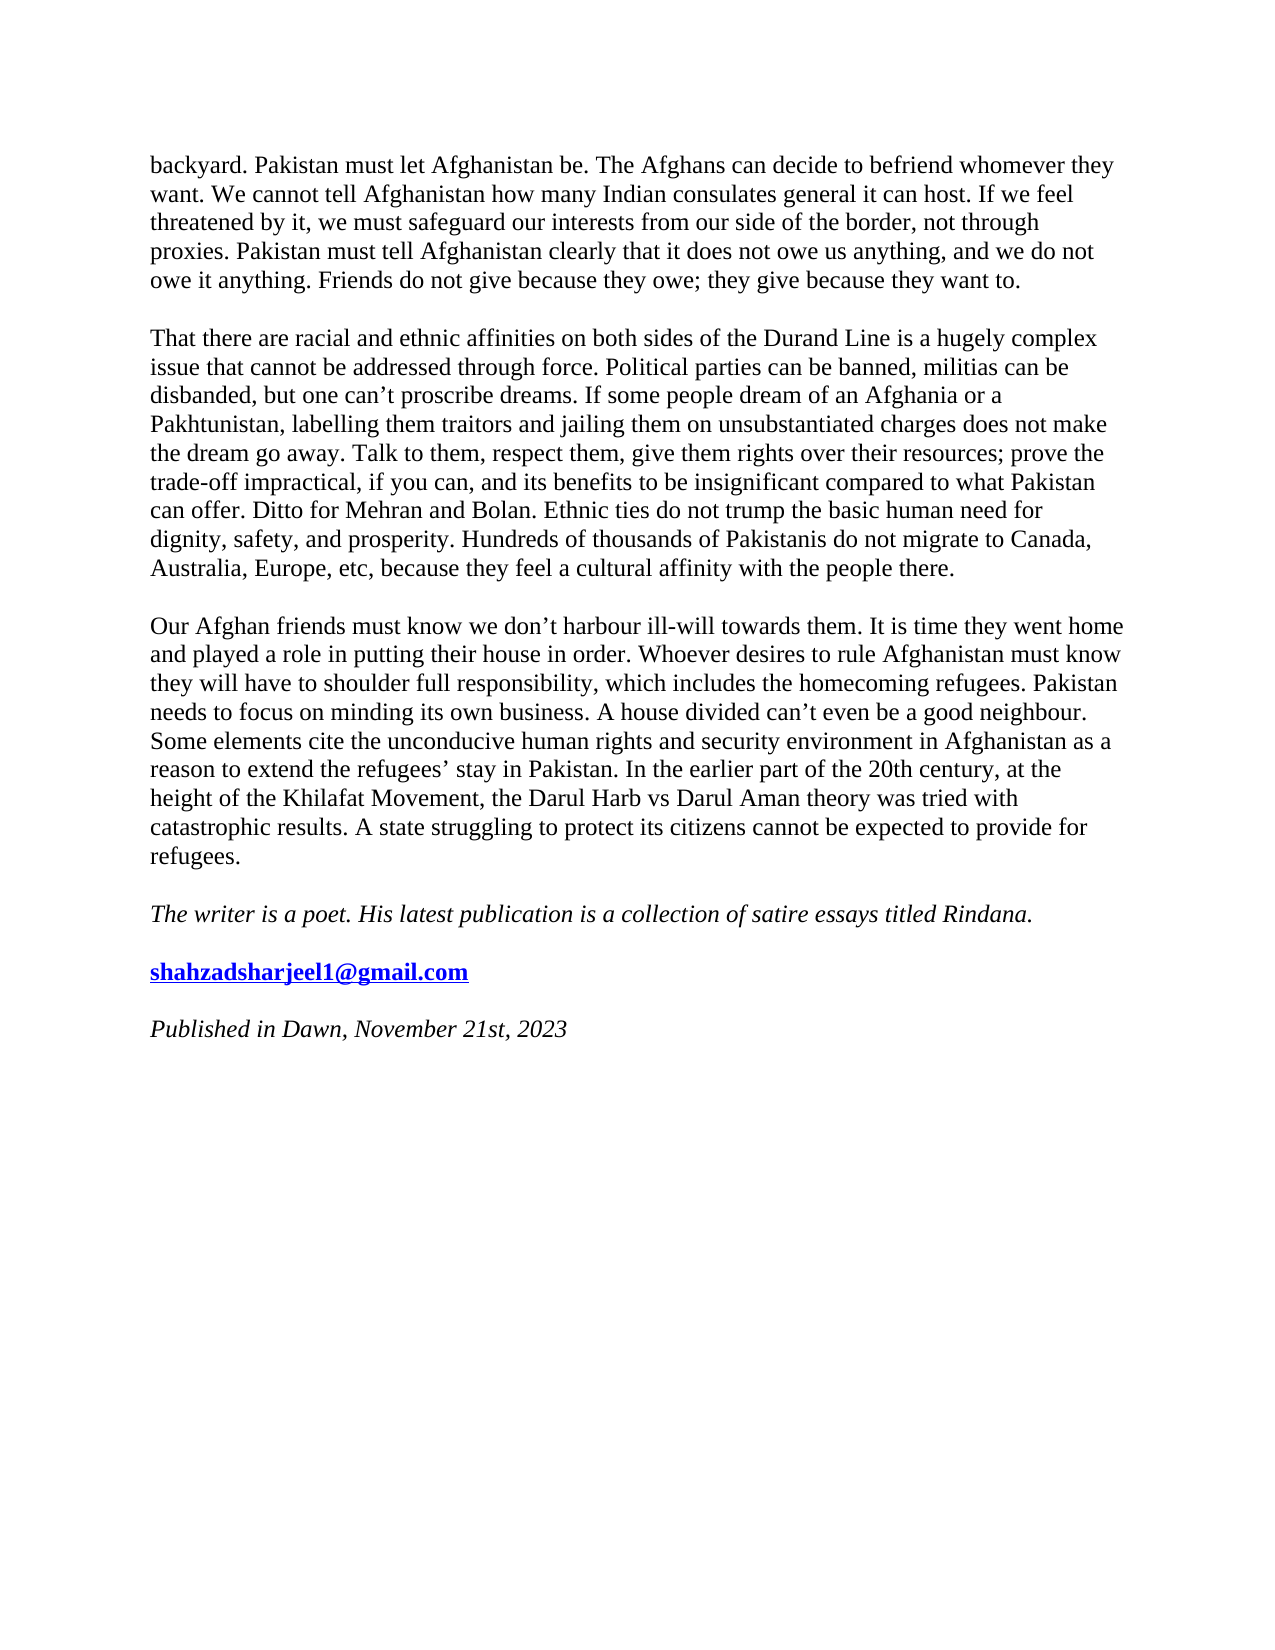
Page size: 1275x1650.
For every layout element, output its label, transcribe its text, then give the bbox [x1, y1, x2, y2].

text That there are racial and ethnic affinities on both sides of the Durand Line is a hugely complex issue that cannot be addressed through force. Political parties can be banned, militias can be disbanded, but one can’t proscribe dreams. If some people dream of an Afghania or a Pakhtunistan, labelling them traitors and jailing them on unsubstantiated charges does not make the dream go away. Talk to them, respect them, give them rights over their resources; prove the trade-off impractical, if you can, and its benefits to be insignificant compared to what Pakistan can offer. Ditto for Mehran and Bolan. Ethnic ties do not trump the basic human need for dignity, safety, and prosperity. Hundreds of thousands of Pakistanis do not migrate to Canada, Australia, Europe, etc, because they feel a cultural affinity with the people there. [150, 323, 1125, 582]
text Published in Dawn, November 21st, 2023 [150, 1014, 1125, 1043]
text Our Afghan friends must know we don’t harbour ill-will towards them. It is time they went home and played a role in putting their house in order. Whoever desires to rule Afghanistan must know they will have to shoulder full responsibility, which includes the homecoming refugees. Pakistan needs to focus on minding its own business. A house divided can’t even be a good neighbour. Some elements cite the unconducive human rights and security environment in Afghanistan as a reason to extend the refugees’ stay in Pakistan. In the earlier part of the 20th century, at the height of the Khilafat Movement, the Darul Harb vs Darul Aman theory was tried with catastrophic results. A state struggling to protect its citizens cannot be expected to provide for refugees. [150, 611, 1125, 869]
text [150, 150, 1125, 294]
text shahzadsharjeel1@gmail.com [150, 957, 1125, 985]
text The writer is a poet. His latest publication is a collection of satire essays titled Rindana. [150, 899, 1125, 927]
